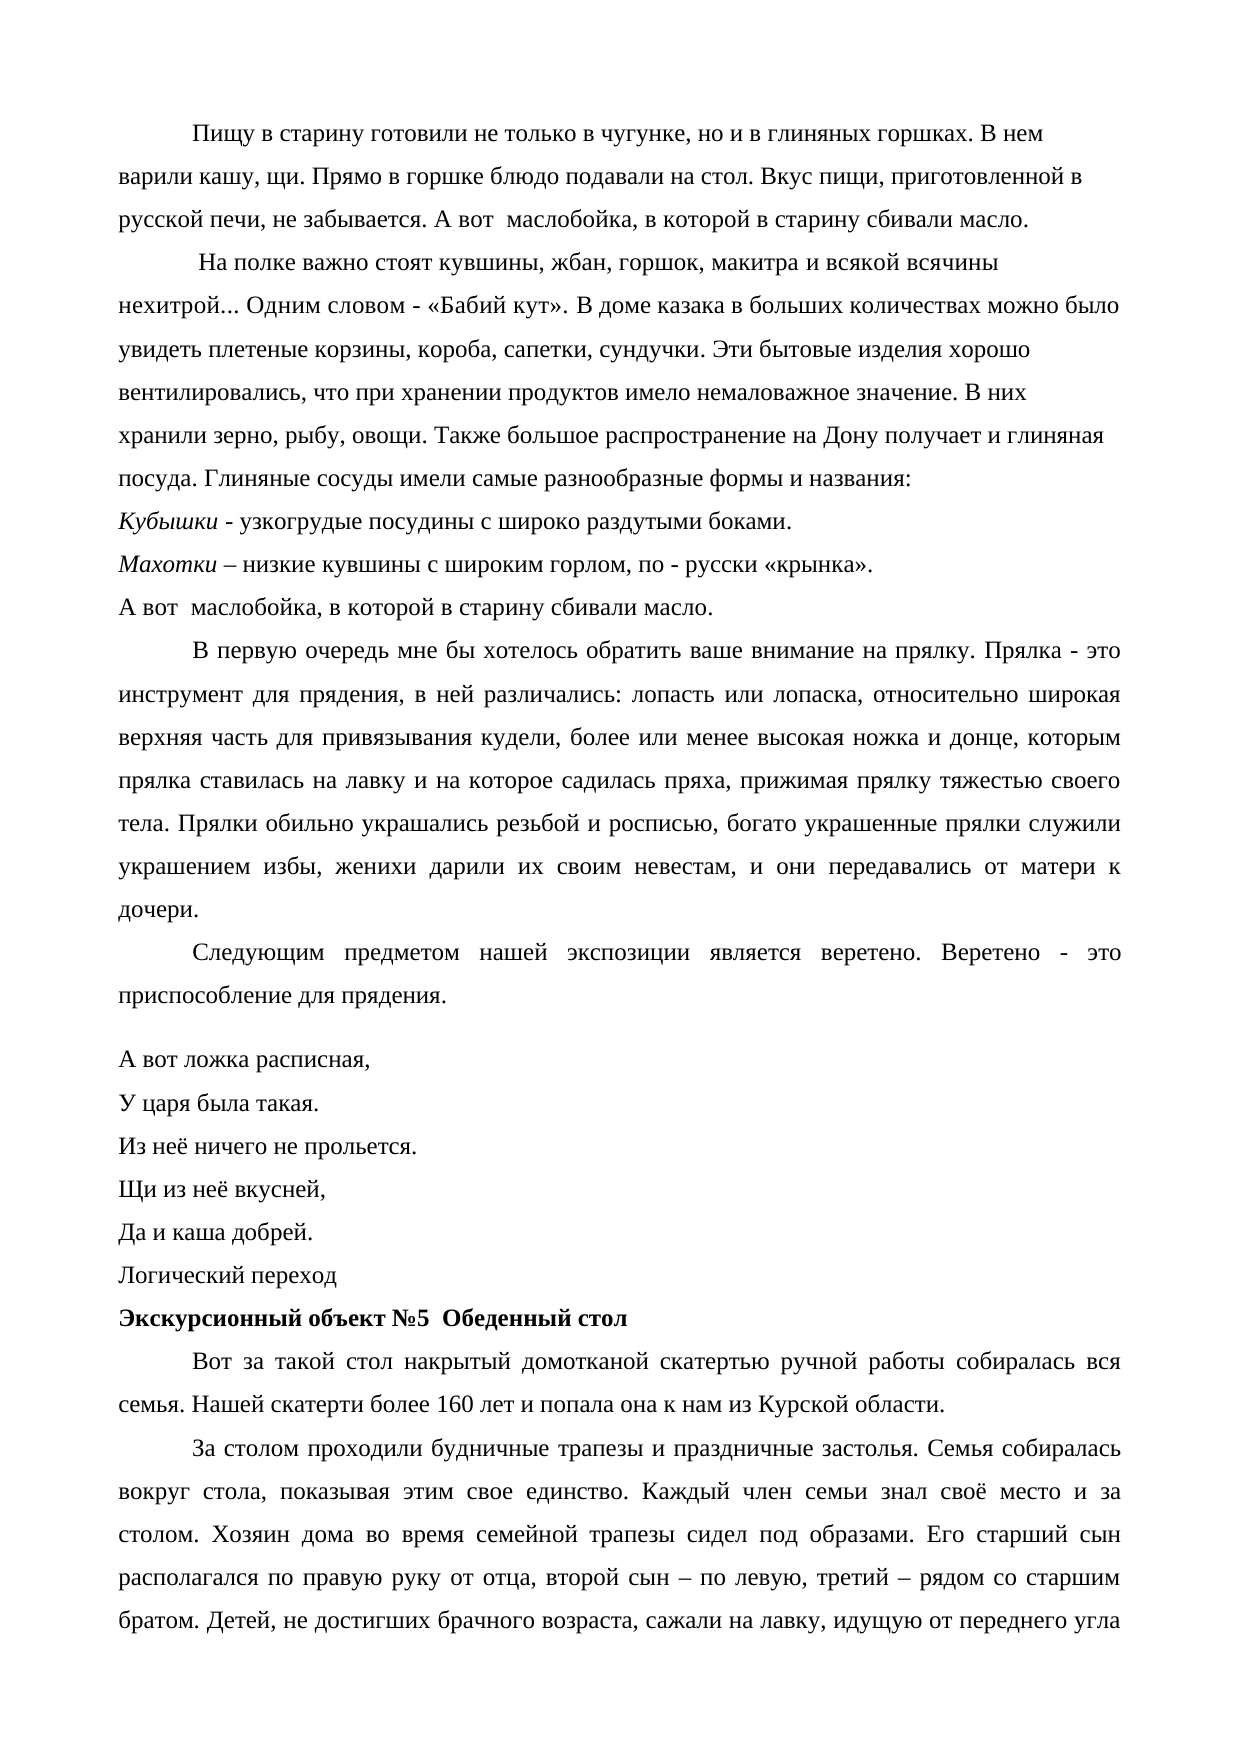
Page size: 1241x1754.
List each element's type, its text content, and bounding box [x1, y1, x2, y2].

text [118, 1433, 1122, 1634]
text А вот маслобойка, в которой в старину сбивали масло. [118, 592, 1122, 621]
text Щи из неё вкусней, [118, 1174, 1122, 1203]
text Да и каша добрей. [118, 1217, 1122, 1246]
text Махотки – низкие кувшины с широким горлом, по - русски «крынка». [118, 549, 1122, 578]
text А вот ложка расписная, [118, 1044, 1122, 1073]
text Из неё ничего не прольется. [118, 1131, 1122, 1159]
text Логический переход [118, 1260, 1122, 1289]
text Экскурсионный объект №5 Обеденный стол [118, 1303, 1122, 1332]
text У царя была такая. [118, 1088, 1122, 1116]
text В первую очередь мне бы хотелось обратить ваше внимание на прялку. Прялка - это инструмент для прядения, в ней различались: лопасть или лопаска, относительно широкая верхняя часть для привязывания кудели, более или менее высокая ножка и донце, которым прялка ставилась на лавку и на которое садилась пряха, прижимая прялку тяжестью своего тела. Прялки обильно украшались резьбой и росписью, богато украшенные прялки служили украшением избы, женихи дарили их своим невестам, и они передавались от матери к дочери. [118, 636, 1122, 923]
text На полке важно стоят кувшины, жбан, горшок, макитра и всякой всячины нехитрой... Одним словом - «Бабий кут». В доме казака в больших количествах можно было увидеть плетеные корзины, короба, сапетки, сундучки. Эти бытовые изделия хорошо вентилировались, что при хранении продуктов имело немаловажное значение. В них хранили зерно, рыбу, овощи. Также большое распространение на Дону получает и глиняная посуда. Глиняные сосуды имели самые разнообразные формы и названия: [118, 247, 1122, 492]
text Следующим предметом нашей экспозиции является веретено. Веретено - это приспособление для прядения. [118, 937, 1122, 1009]
text Вот за такой стол накрытый домотканой скатертью ручной работы собиралась вся семья. Нашей скатерти более 160 лет и попала она к нам из Курской области. [118, 1346, 1122, 1418]
text Пищу в старину готовили не только в чугунке, но и в глиняных горшках. В нем варили кашу, щи. Прямо в горшке блюдо подавали на стол. Вкус пищи, приготовленной в русской печи, не забывается. А вот маслобойка, в которой в старину сбивали масло. [118, 118, 1122, 233]
text Кубышки - узкогрудые посудины с широко раздутыми боками. [118, 506, 1122, 535]
